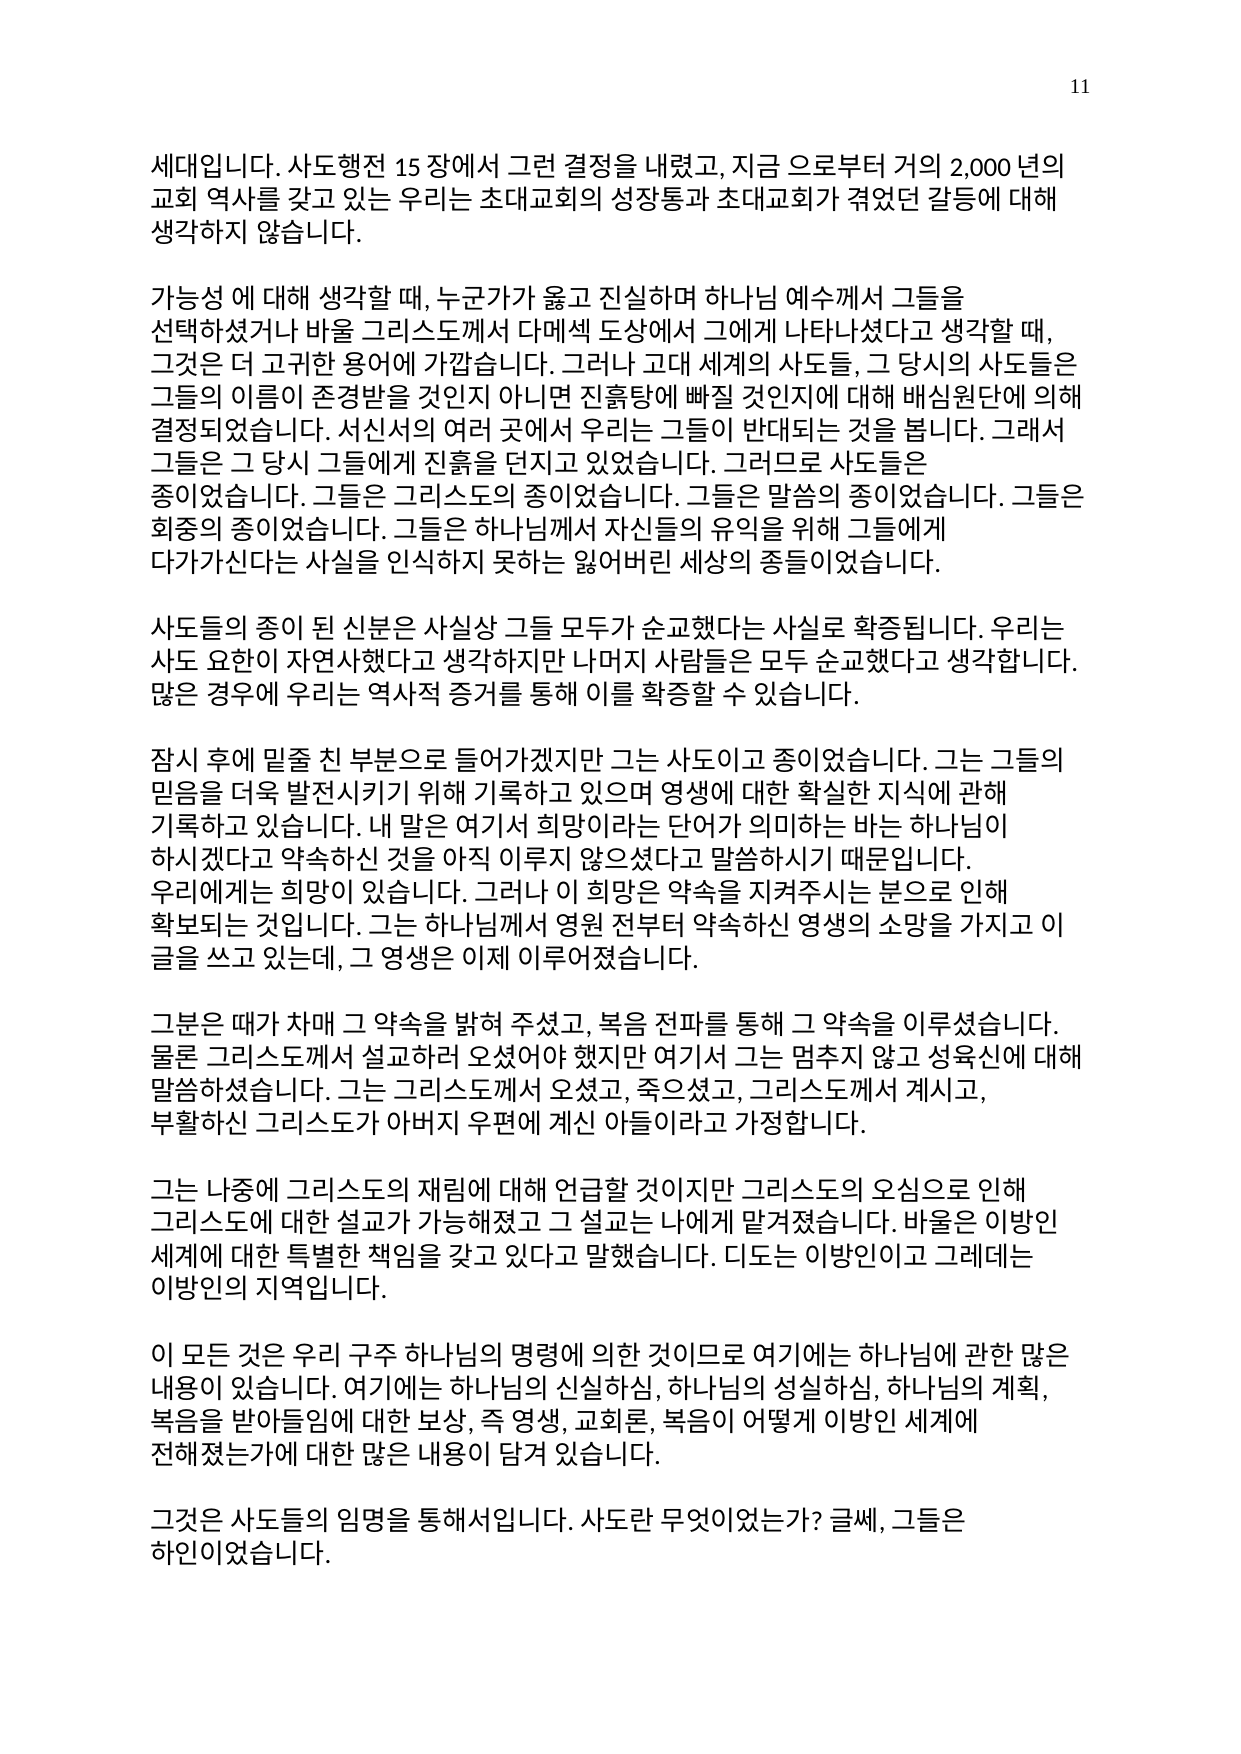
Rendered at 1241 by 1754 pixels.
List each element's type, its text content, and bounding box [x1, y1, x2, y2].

text 가능성 에 대해 생각할 때, 누군가가 옳고 진실하며 하나님 예수께서 그들을 선택하셨거나 바울 그리스도께서 다메섹 도상에서 그에게 나타나셨다고 생각할 때, 그것은 더 고귀한 용어에 가깝습니다. 그러나 고대 세계의 사도들, 그 당시의 사도들은 그들의 이름이 존경받을 것인지 아니면 진흙탕에 빠질 것인지에 대해 배심원단에 의해 결정되었습니다. 서신서의 여러 곳에서 우리는 그들이 반대되는 것을 봅니다. 그래서 그들은 그 당시 그들에게 진흙을 던지고 있었습니다. 그러므로 사도들은 종이었습니다. 그들은 그리스도의 종이었습니다. 그들은 말씀의 종이었습니다. 그들은 회중의 종이었습니다. 그들은 하나님께서 자신들의 유익을 위해 그들에게 다가가신다는 사실을 인식하지 못하는 잃어버린 세상의 종들이었습니다. [150, 282, 1090, 579]
text 그것은 사도들의 임명을 통해서입니다. 사도란 무엇이었는가? 글쎄, 그들은 하인이었습니다. [150, 1504, 1090, 1570]
text 이 모든 것은 우리 구주 하나님의 명령에 의한 것이므로 여기에는 하나님에 관한 많은 내용이 있습니다. 여기에는 하나님의 신실하심, 하나님의 성실하심, 하나님의 계획, 복음을 받아들임에 대한 보상, 즉 영생, 교회론, 복음이 어떻게 이방인 세계에 전해졌는가에 대한 많은 내용이 담겨 있습니다. [150, 1339, 1090, 1471]
text 그분은 때가 차매 그 약속을 밝혀 주셨고, 복음 전파를 통해 그 약속을 이루셨습니다. 물론 그리스도께서 설교하러 오셨어야 했지만 여기서 그는 멈추지 않고 성육신에 대해 말씀하셨습니다. 그는 그리스도께서 오셨고, 죽으셨고, 그리스도께서 계시고, 부활하신 그리스도가 아버지 우편에 계신 아들이라고 가정합니다. [150, 1008, 1090, 1141]
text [150, 150, 1090, 249]
text 그는 나중에 그리스도의 재림에 대해 언급할 것이지만 그리스도의 오심으로 인해 그리스도에 대한 설교가 가능해졌고 그 설교는 나에게 맡겨졌습니다. 바울은 이방인 세계에 대한 특별한 책임을 갖고 있다고 말했습니다. 디도는 이방인이고 그레데는 이방인의 지역입니다. [150, 1174, 1090, 1306]
text 사도들의 종이 된 신분은 사실상 그들 모두가 순교했다는 사실로 확증됩니다. 우리는 사도 요한이 자연사했다고 생각하지만 나머지 사람들은 모두 순교했다고 생각합니다. 많은 경우에 우리는 역사적 증거를 통해 이를 확증할 수 있습니다. [150, 612, 1090, 711]
text 잠시 후에 밑줄 친 부분으로 들어가겠지만 그는 사도이고 종이었습니다. 그는 그들의 믿음을 더욱 발전시키기 위해 기록하고 있으며 영생에 대한 확실한 지식에 관해 기록하고 있습니다. 내 말은 여기서 희망이라는 단어가 의미하는 바는 하나님이 하시겠다고 약속하신 것을 아직 이루지 않으셨다고 말씀하시기 때문입니다. 우리에게는 희망이 있습니다. 그러나 이 희망은 약속을 지켜주시는 분으로 인해 확보되는 것입니다. 그는 하나님께서 영원 전부터 약속하신 영생의 소망을 가지고 이 글을 쓰고 있는데, 그 영생은 이제 이루어졌습니다. [150, 744, 1090, 976]
